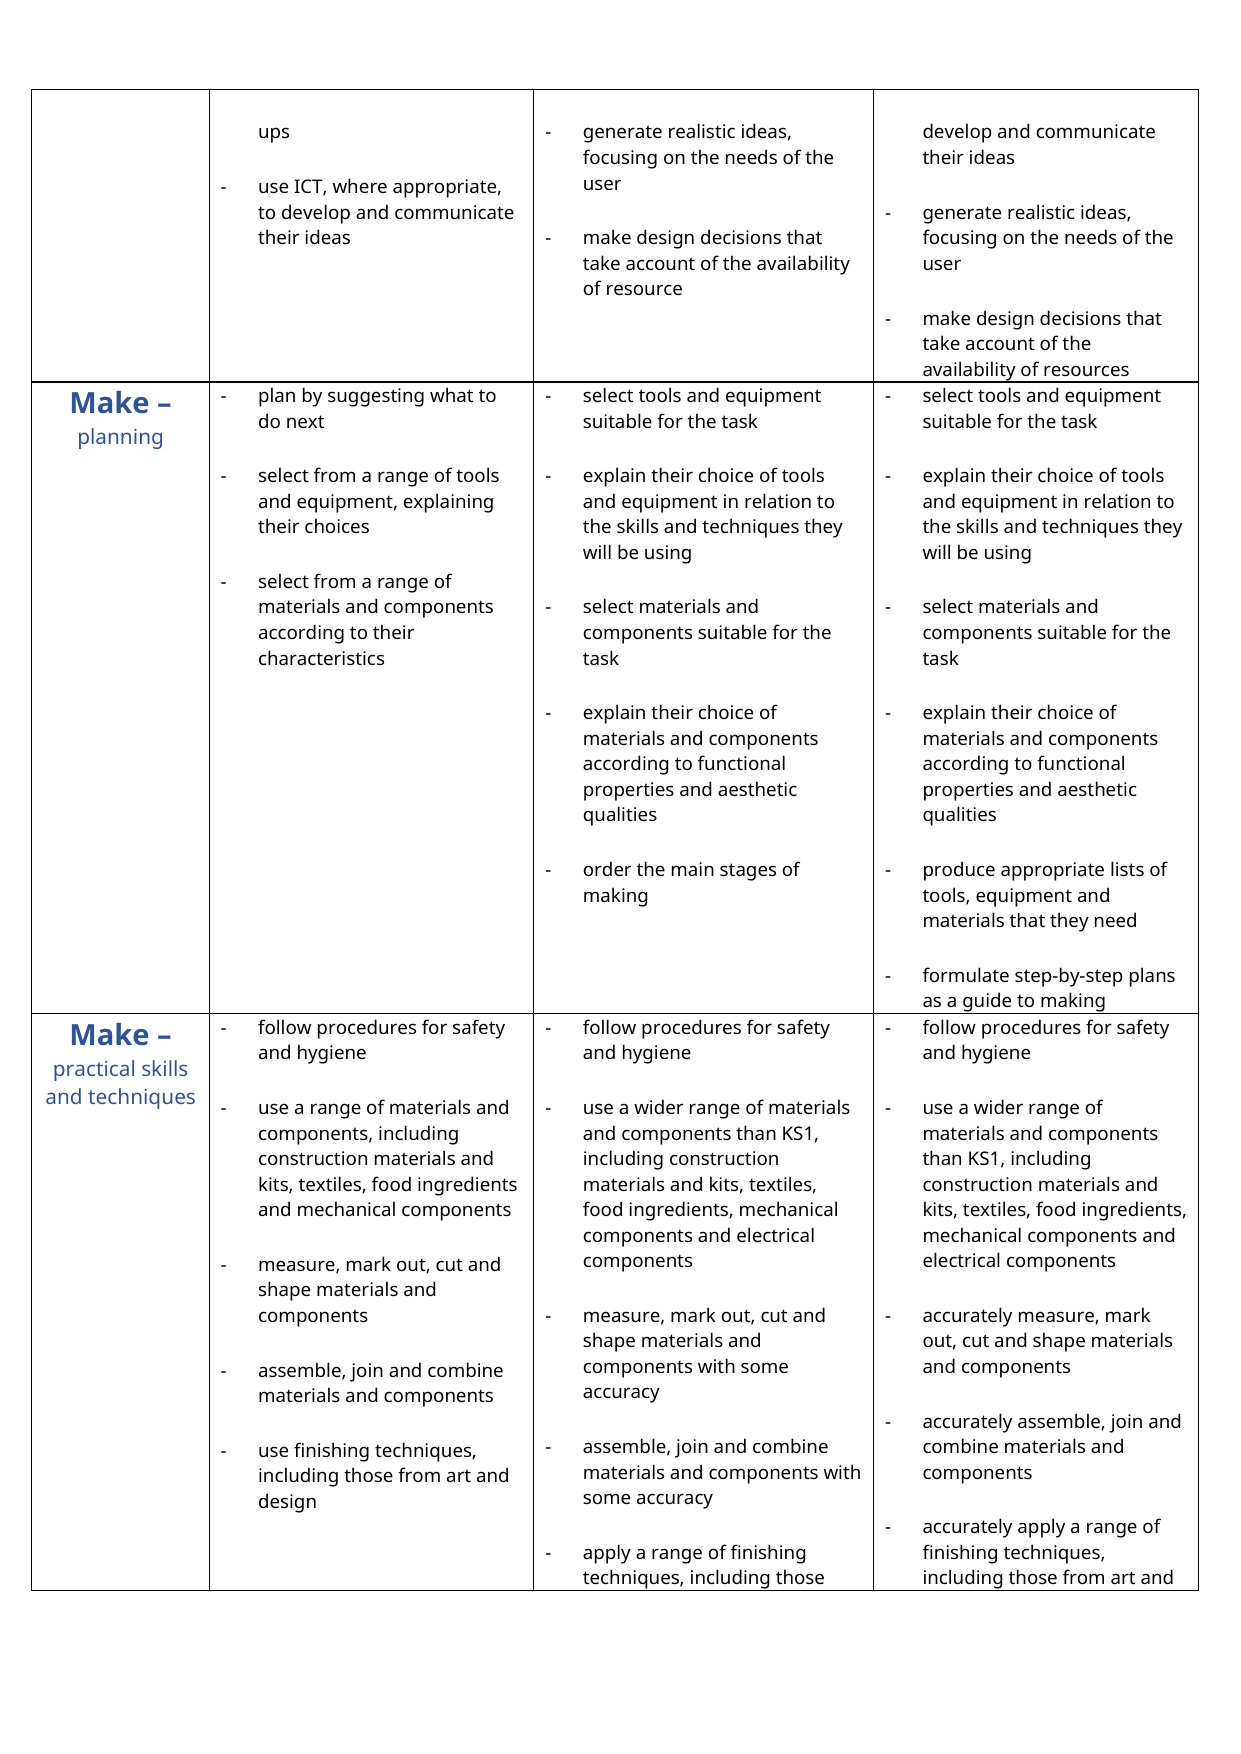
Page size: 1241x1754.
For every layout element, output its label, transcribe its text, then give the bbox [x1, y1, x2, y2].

table_cell Make – planning [32, 383, 209, 1013]
table_cell plan by suggesting what to do next select from a range of tools and equipment, explaining their choices select from a range of materials and components according to their characteristics [210, 383, 533, 1013]
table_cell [534, 90, 873, 381]
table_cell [32, 90, 209, 381]
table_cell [874, 1014, 1198, 1590]
table_cell select tools and equipment suitable for the task explain their choice of tools and equipment in relation to the skills and techniques they will be using select materials and components suitable for the task explain their choice of materials and components according to functional properties and aesthetic qualities produce appropriate lists of tools, equipment and materials that they need formulate step-by-step plans as a guide to making [874, 383, 1198, 1013]
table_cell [534, 1014, 873, 1590]
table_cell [210, 1014, 533, 1590]
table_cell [32, 1014, 209, 1590]
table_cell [210, 90, 533, 381]
table_cell select tools and equipment suitable for the task explain their choice of tools and equipment in relation to the skills and techniques they will be using select materials and components suitable for the task explain their choice of materials and components according to functional properties and aesthetic qualities order the main stages of making [534, 383, 873, 1013]
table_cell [874, 90, 1198, 381]
